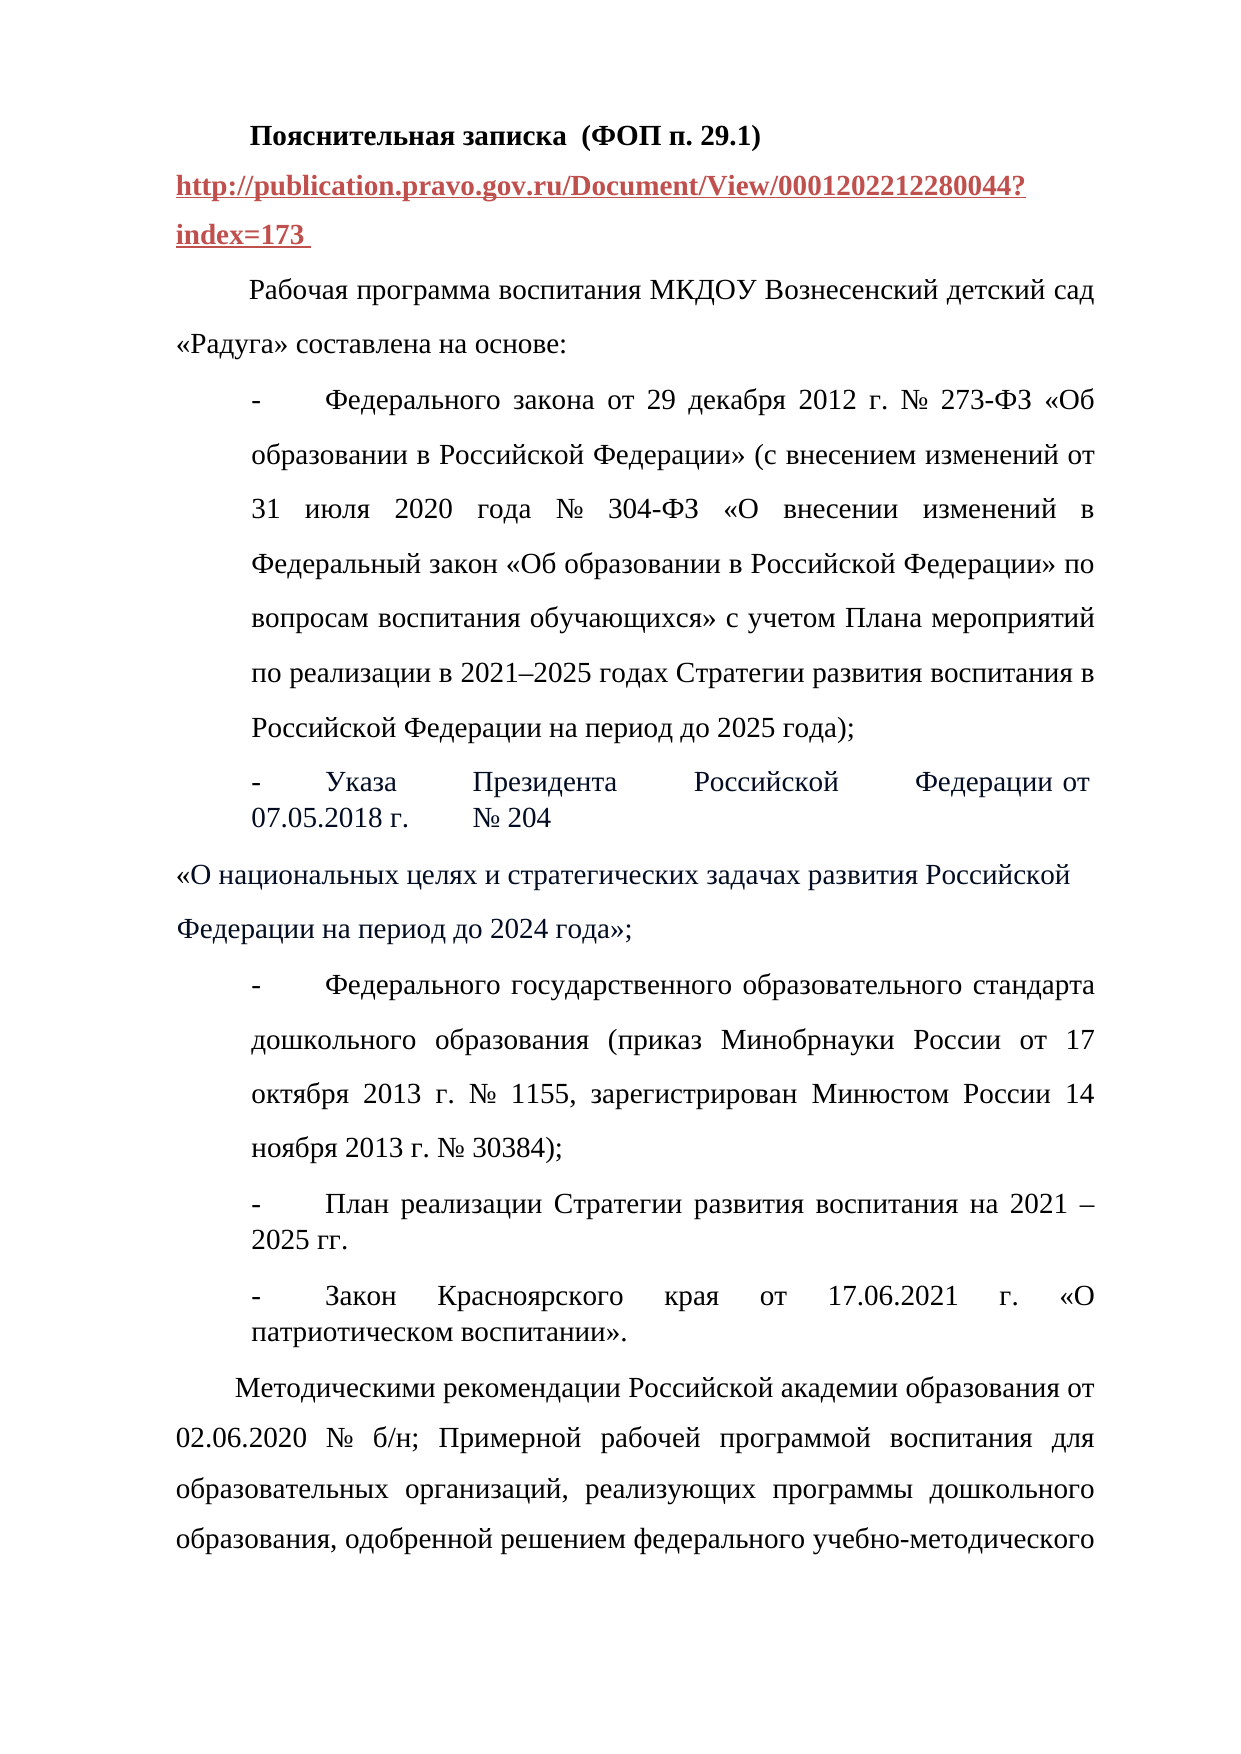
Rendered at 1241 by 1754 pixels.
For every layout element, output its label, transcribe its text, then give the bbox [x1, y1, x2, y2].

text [176, 1370, 1095, 1555]
list Федерального закона от 29 декабря 2012 г. № 273-ФЗ «Об образовании в Российской Федерации» (с внесением изменений от 31 июля 2020 года № 304-ФЗ «О внесении изменений в Федеральный закон «Об образовании в Российской Федерации» по вопросам воспитания обучающихся» с учетом Плана мероприятий по реализации в 2021–2025 годах Стратегии развития воспитания в Российской Федерации на период до 2025 года); [251, 382, 1095, 743]
text Пояснительная записка (ФОП п. 29.1) http://publication.pravo.gov.ru/Document/View/0001202212280044?index=173 [176, 118, 1131, 251]
text «О национальных целях и стратегических задачах развития Российской Федерации на период до 2024 года»; [176, 857, 1130, 945]
list План реализации Стратегии развития воспитания на 2021 – 2025 гг. [251, 1186, 1095, 1256]
list Закон Красноярского края от 17.06.2021 г. «О патриотическом воспитании». [251, 1278, 1095, 1348]
list Указа Президента Российской Федерации от 07.05.2018 г. № 204 [251, 764, 1095, 834]
text Рабочая программа воспитания МКДОУ Вознесенский детский сад «Радуга» составлена на основе: [176, 272, 1095, 360]
list Федерального государственного образовательного стандарта дошкольного образования (приказ Минобрнауки России от 17 октября 2013 г. № 1155, зарегистрирован Минюстом России 14 ноября 2013 г. № 30384); [251, 967, 1095, 1164]
